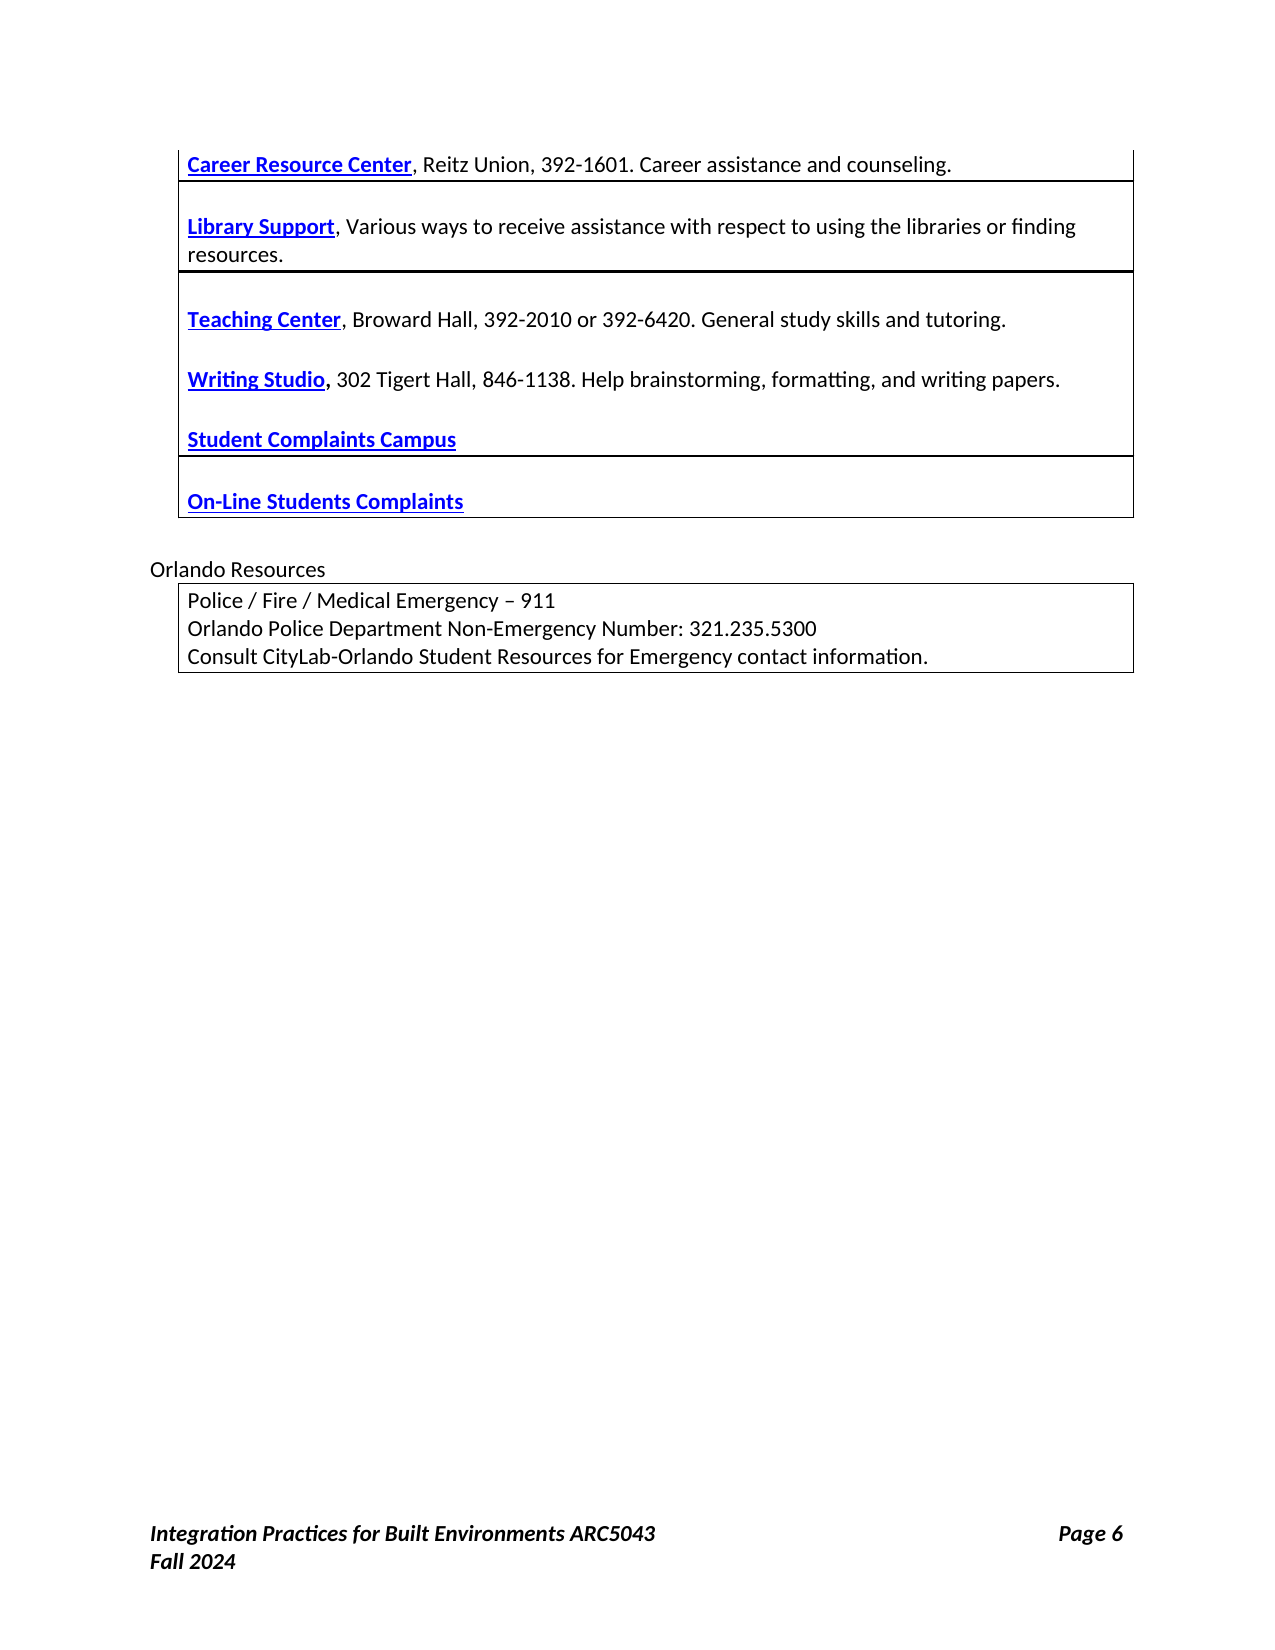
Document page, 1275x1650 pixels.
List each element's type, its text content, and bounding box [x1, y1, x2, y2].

text Orlando Police Department Non-Emergency Number: 321.235.5300 [179, 611, 1133, 639]
text Career Resource Center, Reitz Union, 392-1601. Career assistance and counseling. [179, 150, 1133, 180]
text Orlando Resources [150, 555, 1125, 583]
text Police / Fire / Medical Emergency – 911 [179, 584, 1133, 611]
text Writing Studio, 302 Tigert Hall, 846-1138. Help brainstorming, formatting, and writing papers. [179, 365, 1133, 395]
text Student Complaints Campus [179, 425, 1133, 455]
text Consult CityLab-Orlando Student Resources for Emergency contact information. [179, 639, 1133, 672]
text On-Line Students Complaints [179, 484, 1133, 517]
text Library Support, Various ways to receive assistance with respect to using the libraries or finding resources. [179, 209, 1133, 270]
text Teaching Center, Broward Hall, 392-2010 or 392-6420. General study skills and tutoring. [179, 305, 1133, 335]
